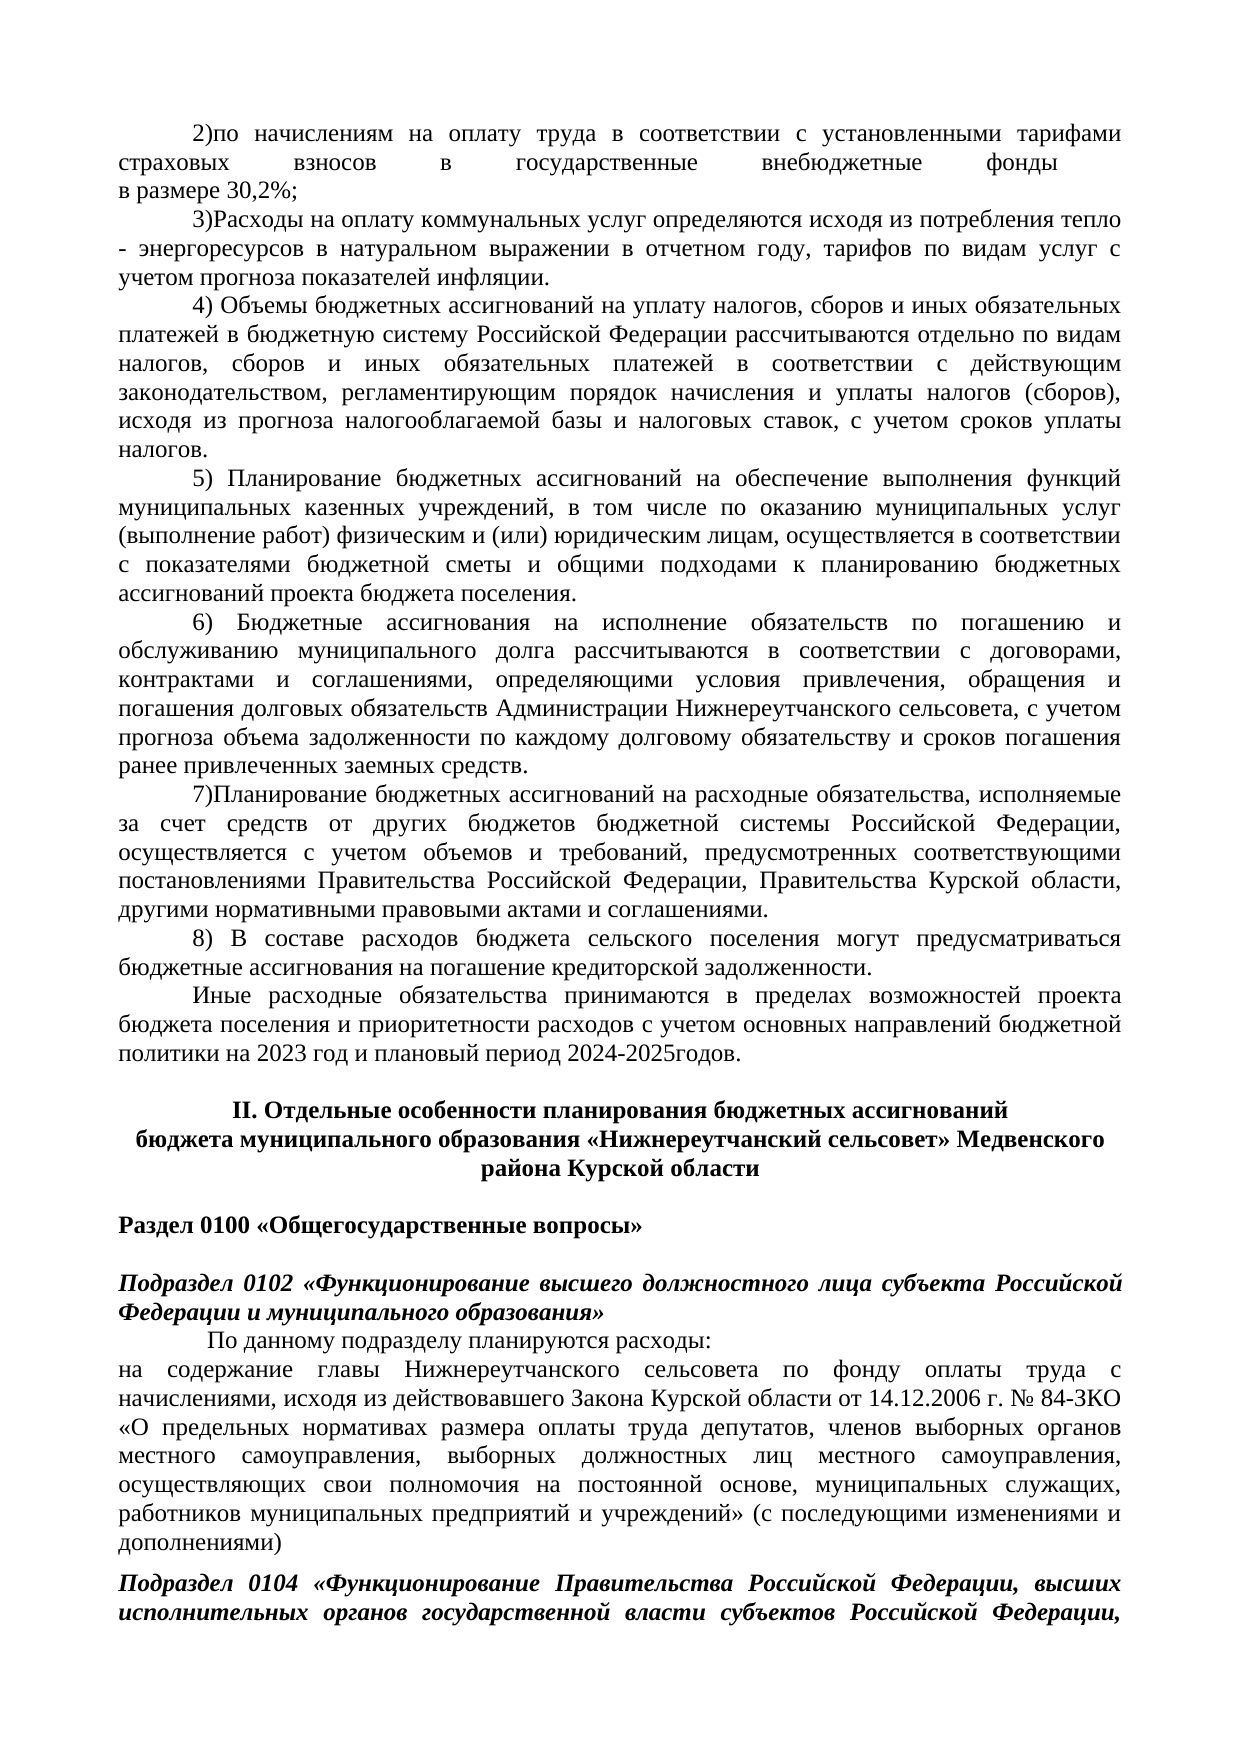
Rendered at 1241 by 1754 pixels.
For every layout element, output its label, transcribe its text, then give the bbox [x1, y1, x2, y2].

text 7)Планирование бюджетных ассигнований на расходные обязательства, исполняемые за счет средств от других бюджетов бюджетной системы Российской Федерации, осуществляется с учетом объемов и требований, предусмотренных соответствующими постановлениями Правительства Российской Федерации, Правительства Курской области, другими нормативными правовыми актами и соглашениями. [118, 779, 1122, 923]
text на содержание главы Нижнереутчанского сельсовета по фонду оплаты труда с начислениями, исходя из действовавшего Закона Курской области от 14.12.2006 г. № 84-ЗКО «О предельных нормативах размера оплаты труда депутатов, членов выборных органов местного самоуправления, выборных должностных лиц местного самоуправления, осуществляющих свои полномочия на постоянной основе, муниципальных служащих, работников муниципальных предприятий и учреждений» (с последующими изменениями и дополнениями) [118, 1354, 1122, 1556]
text Подраздел 0102 «Функционирование высшего должностного лица субъекта Российской Федерации и муниципального образования» [118, 1268, 1124, 1326]
text бюджета муниципального образования «Нижнереутчанский сельсовет» Медвенского района Курской области [118, 1124, 1122, 1182]
text 2)по начислениям на оплату труда в соответствии с установленными тарифами страховых взносов в государственные внебюджетные фонды в размере 30,2%; [118, 118, 1122, 204]
text II. Отдельные особенности планирования бюджетных ассигнований [118, 1096, 1122, 1124]
text Иные расходные обязательства принимаются в пределах возможностей проекта бюджета поселения и приоритетности расходов с учетом основных направлений бюджетной политики на 2023 год и плановый период 2024-2025годов. [118, 981, 1122, 1067]
text 4) Объемы бюджетных ассигнований на уплату налогов, сборов и иных обязательных платежей в бюджетную систему Российской Федерации рассчитываются отдельно по видам налогов, сборов и иных обязательных платежей в соответствии с действующим законодательством, регламентирующим порядок начисления и уплаты налогов (сборов), исходя из прогноза налогооблагаемой базы и налоговых ставок, с учетом сроков уплаты налогов. [118, 291, 1122, 463]
text 8) В составе расходов бюджета сельского поселения могут предусматриваться бюджетные ассигнования на погашение кредиторской задолженности. [118, 923, 1122, 981]
text 5) Планирование бюджетных ассигнований на обеспечение выполнения функций муниципальных казенных учреждений, в том числе по оказанию муниципальных услуг (выполнение работ) физическим и (или) юридическим лицам, осуществляется в соответствии с показателями бюджетной сметы и общими подходами к планированию бюджетных ассигнований проекта бюджета поселения. [118, 463, 1122, 607]
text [118, 1568, 1122, 1626]
text Раздел 0100 «Общегосударственные вопросы» [118, 1211, 1122, 1239]
text 6) Бюджетные ассигнования на исполнение обязательств по погашению и обслуживанию муниципального долга рассчитываются в соответствии с договорами, контрактами и соглашениями, определяющими условия привлечения, обращения и погашения долговых обязательств Администрации Нижнереутчанского сельсовета, с учетом прогноза объема задолженности по каждому долговому обязательству и сроков погашения ранее привлеченных заемных средств. [118, 607, 1122, 779]
text 3)Расходы на оплату коммунальных услуг определяются исходя из потребления тепло - энергоресурсов в натуральном выражении в отчетном году, тарифов по видам услуг с учетом прогноза показателей инфляции. [118, 204, 1122, 291]
text По данному подразделу планируются расходы: [118, 1326, 1122, 1354]
